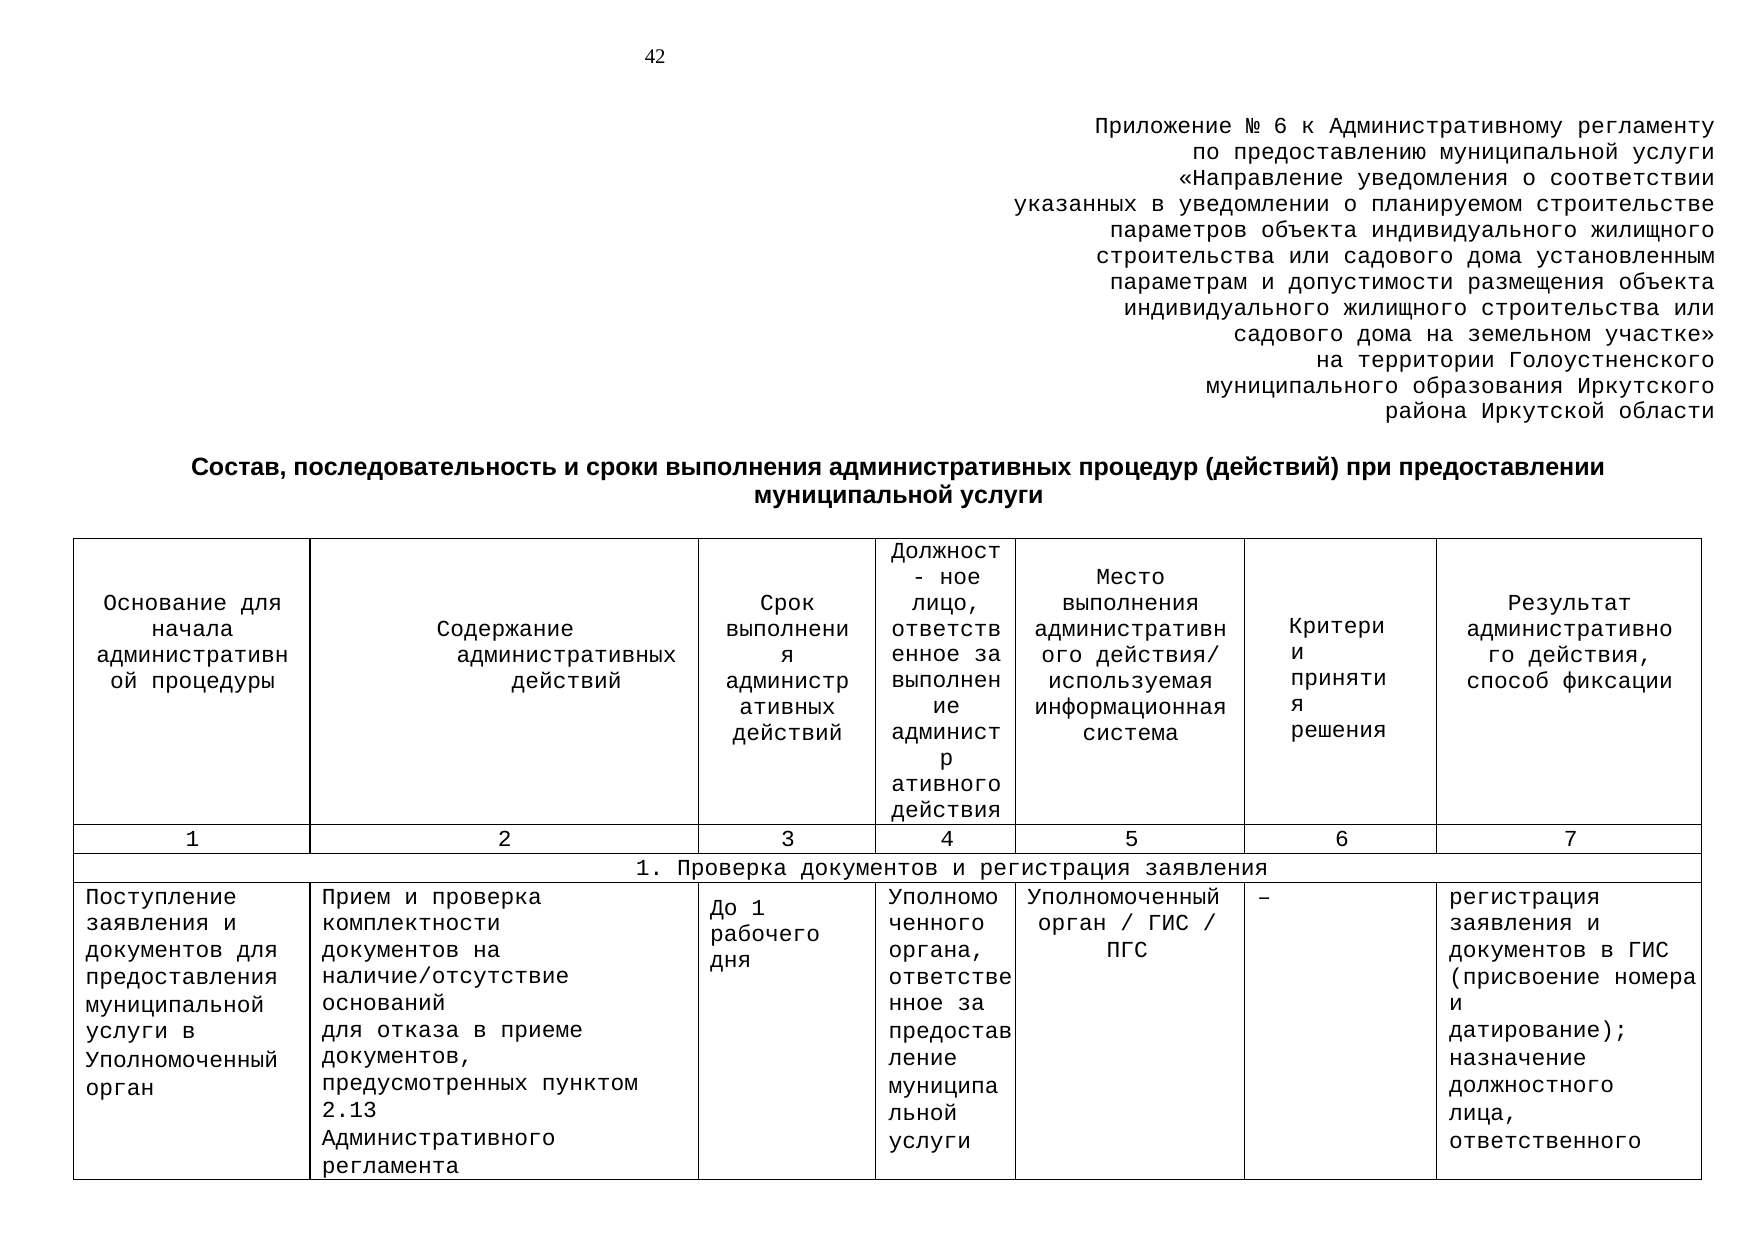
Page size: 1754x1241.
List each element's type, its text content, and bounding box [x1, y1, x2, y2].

table_header Место выполнения административного действия/ используемая информационная система [1016, 539, 1244, 824]
table_cell [1245, 911, 1436, 1179]
table_cell 7 [1437, 825, 1701, 853]
text параметрам и допустимости размещения объекта [62, 270, 1714, 296]
table_cell регистрация заявления и документов в ГИС (присвоение номера и датирование); назначение должностного лица, ответственного за предоставление муниципальной услуги, и передача ему документов [1437, 883, 1701, 1179]
table_header Результат административного действия, способ фиксации [1437, 539, 1701, 824]
table_cell 6 [1245, 825, 1436, 853]
text параметров объекта индивидуального жилищного [62, 218, 1714, 244]
table_cell 2 [311, 825, 698, 853]
table_cell 1. Проверка документов и регистрация заявления [74, 854, 1701, 882]
table_cell Поступление заявления и документов для предоставления муниципальной услуги в Уполномоченный орган [74, 883, 309, 1179]
text муниципального образования Иркутского [62, 374, 1714, 400]
text индивидуального жилищного строительства или [62, 296, 1714, 322]
table_header Срок выполнения административных действий [699, 539, 875, 824]
table_cell 4 [876, 825, 1015, 853]
text указанных в уведомлении о планируемом строительстве [62, 192, 1714, 218]
table_cell 3 [699, 825, 875, 853]
table_cell До 1 рабочего дня [699, 883, 875, 1179]
text «Направление уведомления о соответствии [62, 166, 1714, 192]
text на территории Голоустненского [62, 348, 1714, 374]
text по предоставлению муниципальной услуги [62, 141, 1714, 166]
text строительства или садового дома установленным [62, 244, 1714, 270]
table_header Основание для начала административной процедуры [74, 539, 309, 824]
table_cell Уполномо ченного органа, ответственное за предостав ление муниципа льной услуги [876, 883, 1015, 1179]
table_header Содержание административных действий [311, 539, 698, 824]
table_header Критерии принятия решения [1245, 539, 1436, 824]
table_cell 5 [1016, 825, 1244, 853]
table_header Должност- ное лицо, ответственное за выполнен ие администр ативного действия [876, 539, 1015, 824]
text района Иркутской области [62, 400, 1714, 426]
text Состав, последовательность и сроки выполнения административных процедур (действий) при предоставлении муниципальной услуги [165, 452, 1632, 509]
text Приложение № 6 к Административному регламенту [62, 114, 1714, 141]
table_cell 1 [74, 825, 309, 853]
table_cell Прием и проверка комплектности документов на наличие/отсутствие оснований для отказа в приеме документов, предусмотренных пунктом 2.13 Административного регламента [311, 883, 698, 1179]
text садового дома на земельном участке» [62, 322, 1714, 348]
table_cell – [1245, 883, 1436, 911]
table_cell Уполномоченный орган / ГИС / ПГС [1016, 883, 1244, 1179]
